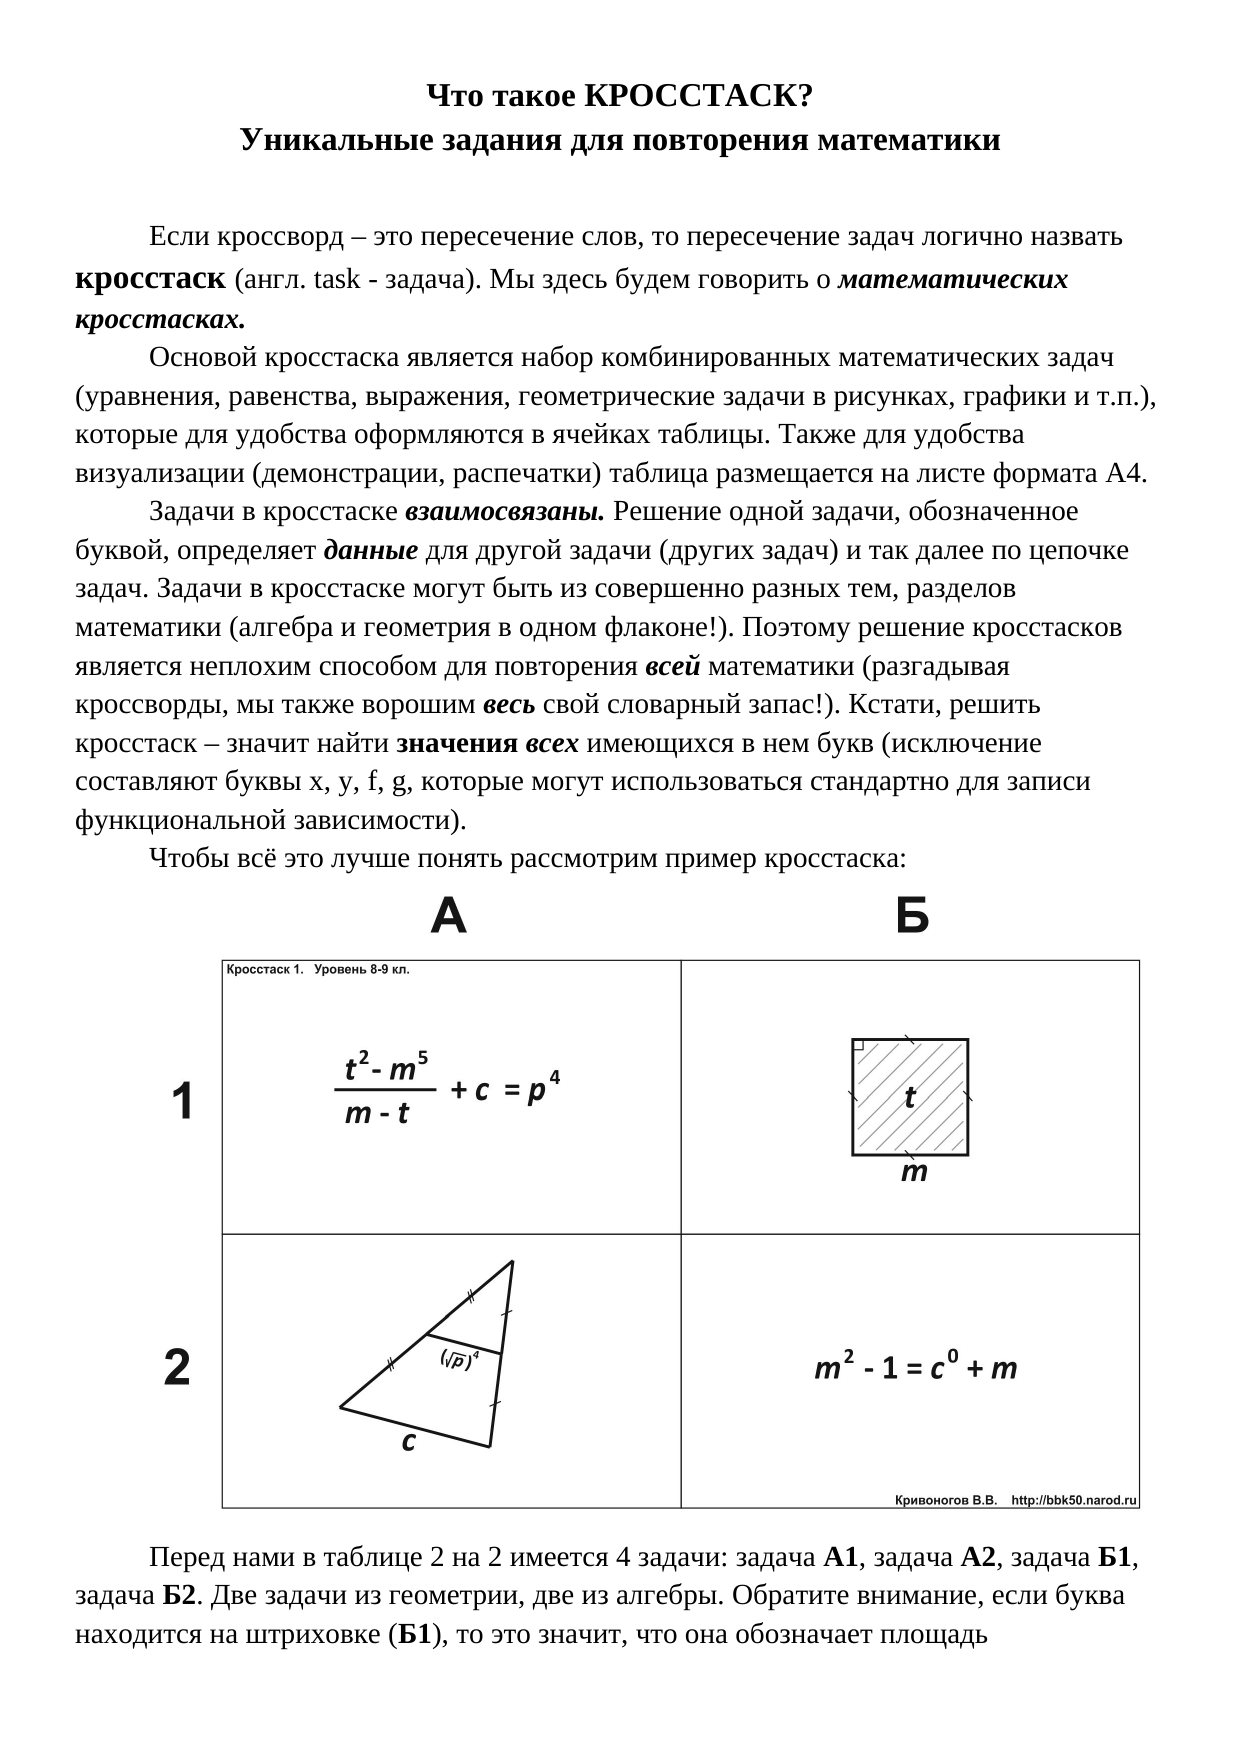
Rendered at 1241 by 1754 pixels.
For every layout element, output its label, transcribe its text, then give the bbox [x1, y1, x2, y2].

text Основой кросстаска является набор комбинированных математических задач (уравнения, равенства, выражения, геометрические задачи в рисунках, графики и т.п.), которые для удобства оформляются в ячейках таблицы. Также для удобства визуализации (демонстрации, распечатки) таблица размещается на листе формата А4. [75, 339, 1165, 488]
text Уникальные задания для повторения математики [75, 119, 1165, 157]
text Если кроссворд – это пересечение слов, то пересечение задач логично назвать кросстаск (англ. task - задача). Мы здесь будем говорить о математических кросстасках. [75, 218, 1165, 334]
text Задачи в кросстаске взаимосвязаны. Решение одной задачи, обозначенное буквой, определяет данные для другой задачи (других задач) и так далее по цепочке задач. Задачи в кросстаске могут быть из совершенно разных тем, разделов математики (алгебра и геометрия в одном флаконе!). Поэтому решение кросстасков является неплохим способом для повторения всей математики (разгадывая кроссворды, мы также ворошим весь свой словарный запас!). Кстати, решить кросстаск – значит найти значения всех имеющихся в нем букв (исключение составляют буквы x, y, f, g, которые могут использоваться стандартно для записи функциональной зависимости). [75, 493, 1165, 835]
picture [148, 878, 1163, 1535]
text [75, 1539, 1165, 1649]
text Чтобы всё это лучше понять рассмотрим пример кросстаска: [75, 840, 1165, 874]
text Что такое КРОССТАСК? [75, 75, 1165, 113]
